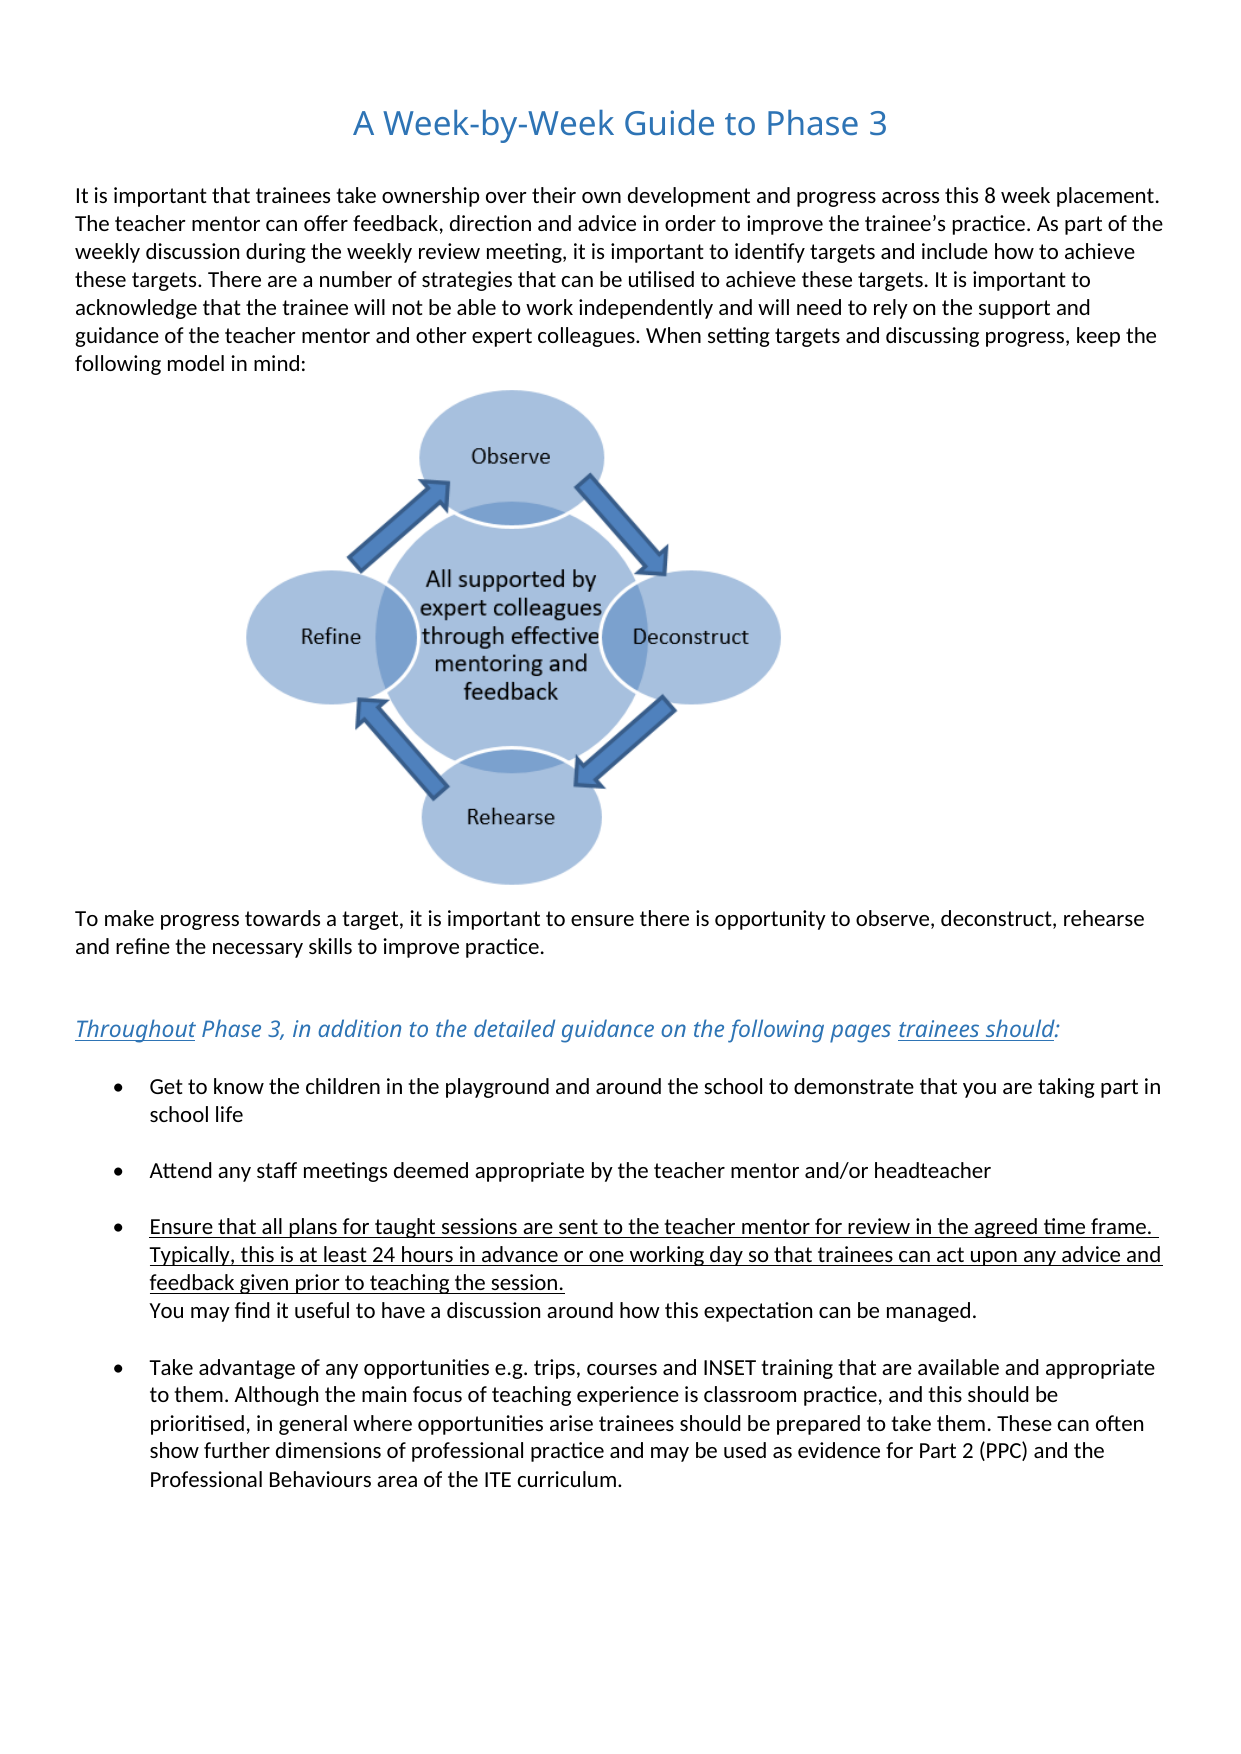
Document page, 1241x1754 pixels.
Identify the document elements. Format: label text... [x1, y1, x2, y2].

picture [225, 389, 800, 892]
subtitle A Week-by-Week Guide to Phase 3 [75, 100, 1165, 145]
text It is important that trainees take ownership over their own development and progress across this 8 week placement. The teacher mentor can offer feedback, direction and advice in order to improve the trainee’s practice. As part of the weekly discussion during the weekly review meeting, it is important to identify targets and include how to achieve these targets. There are a number of strategies that can be utilised to achieve these targets. It is important to acknowledge that the trainee will not be able to work independently and will need to rely on the support and guidance of the teacher mentor and other expert colleagues. When setting targets and discussing progress, keep the following model in mind: [75, 181, 1165, 377]
text To make progress towards a target, it is important to ensure there is opportunity to observe, deconstruct, rehearse and refine the necessary skills to improve practice. [75, 904, 1165, 960]
list Take advantage of any opportunities e.g. trips, courses and INSET training that are available and appropriate to them. Although the main focus of teaching experience is classroom practice, and this should be prioritised, in general where opportunities arise trainees should be prepared to take them. These can often show further dimensions of professional practice and may be used as evidence for Part 2 (PPC) and the Professional Behaviours area of the ITE curriculum. [112, 1353, 1165, 1493]
list Get to know the children in the playground and around the school to demonstrate that you are taking part in school life [112, 1072, 1165, 1128]
list Attend any staff meetings deemed appropriate by the teacher mentor and/or headteacher [112, 1156, 1165, 1184]
text You may find it useful to have a discussion around how this expectation can be managed. [149, 1297, 1165, 1324]
subtitle Throughout Phase 3, in addition to the detailed guidance on the following pages trainees should: [75, 1013, 1165, 1044]
list Ensure that all plans for taught sessions are sent to the teacher mentor for review in the agreed time frame. Typically, this is at least 24 hours in advance or one working day so that trainees can act upon any advice and feedback given prior to teaching the session. [112, 1212, 1165, 1297]
